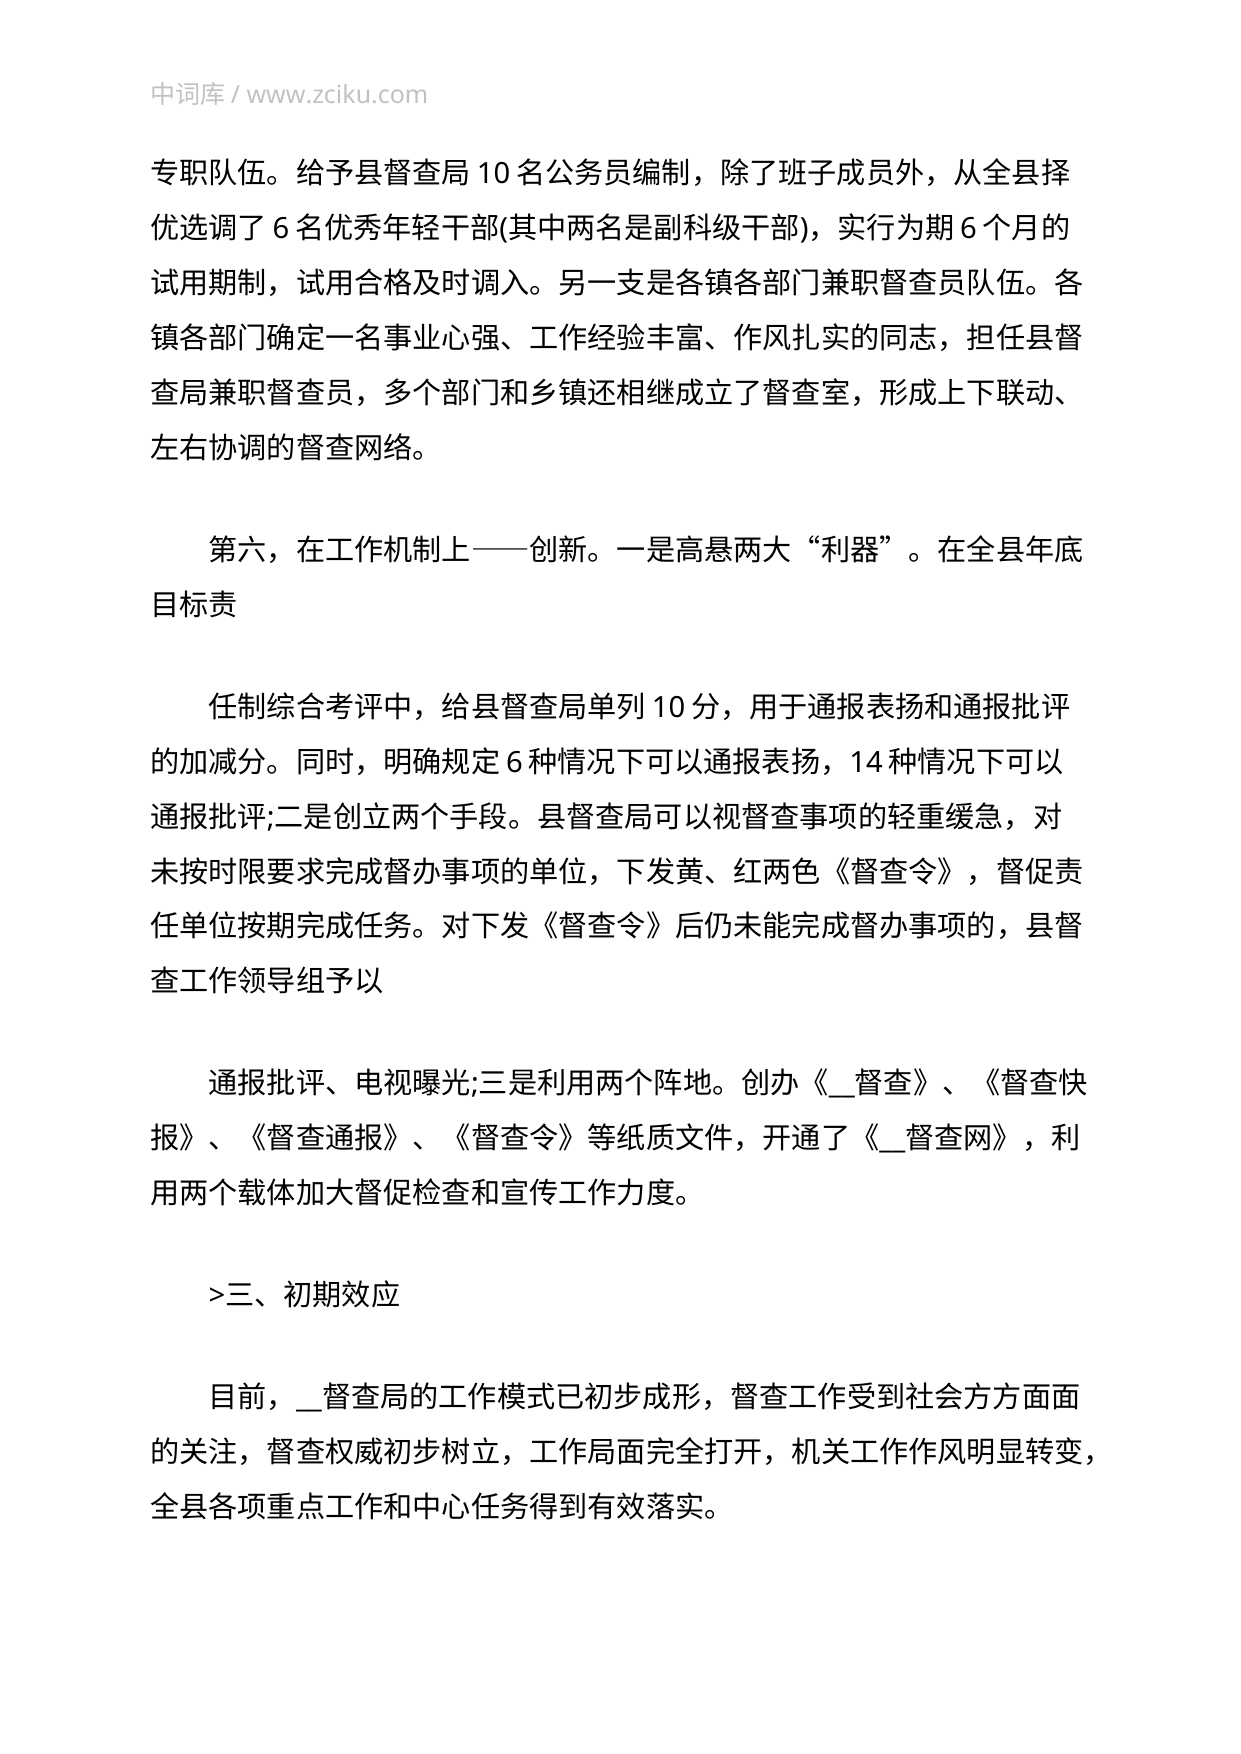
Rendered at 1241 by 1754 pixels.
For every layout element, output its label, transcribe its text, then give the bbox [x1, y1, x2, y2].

text 第六，在工作机制上——创新。一是高悬两大“利器”。在全县年底目标责 [150, 526, 1090, 624]
text 任制综合考评中，给县督查局单列10分，用于通报表扬和通报批评的加减分。同时，明确规定6种情况下可以通报表扬，14种情况下可以通报批评;二是创立两个手段。县督查局可以视督查事项的轻重缓急，对未按时限要求完成督办事项的单位，下发黄、红两色《督查令》，督促责任单位按期完成任务。对下发《督查令》后仍未能完成督办事项的，县督查工作领导组予以 [150, 683, 1090, 1000]
text 目前，__督查局的工作模式已初步成形，督查工作受到社会方方面面的关注，督查权威初步树立，工作局面完全打开，机关工作作风明显转变，全县各项重点工作和中心任务得到有效落实。 [150, 1373, 1090, 1526]
text >三、初期效应 [150, 1271, 1090, 1314]
text 通报批评、电视曝光;三是利用两个阵地。创办《__督查》、《督查快报》、《督查通报》、《督查令》等纸质文件，开通了《__督查网》，利用两个载体加大督促检查和宣传工作力度。 [150, 1060, 1090, 1212]
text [150, 150, 1090, 467]
